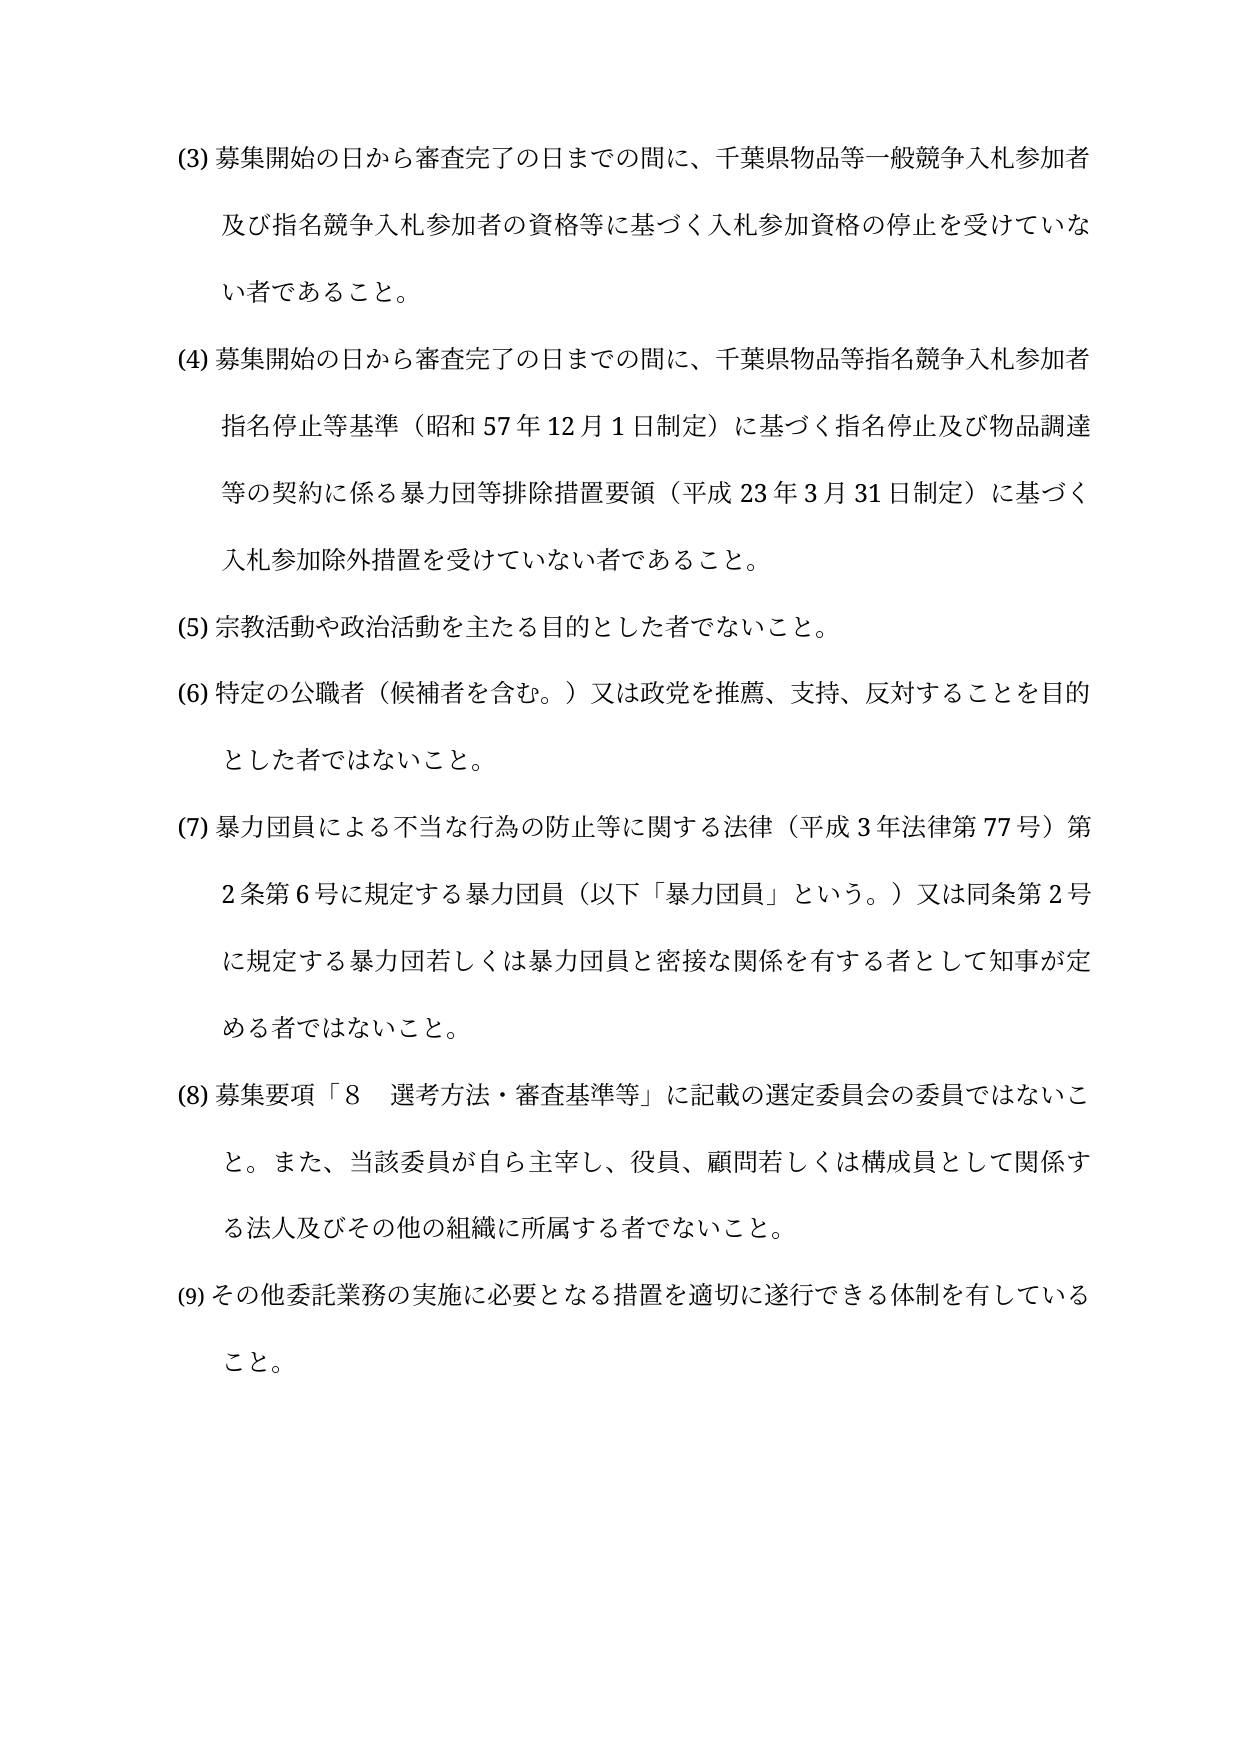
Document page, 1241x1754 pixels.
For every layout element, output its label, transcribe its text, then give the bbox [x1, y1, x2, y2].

list 宗教活動や政治活動を主たる目的とした者でないこと。 [177, 592, 1092, 659]
list 暴力団員による不当な行為の防止等に関する法律（平成3年法律第77号）第2条第6号に規定する暴力団員（以下「暴力団員」という。）又は同条第2号に規定する暴力団若しくは暴力団員と密接な関係を有する者として知事が定める者ではないこと。 [177, 792, 1092, 1060]
list 募集開始の日から審査完了の日までの間に、千葉県物品等指名競争入札参加者指名停止等基準（昭和57年12月1日制定）に基づく指名停止及び物品調達等の契約に係る暴力団等排除措置要領（平成23年3月31日制定）に基づく入札参加除外措置を受けていない者であること。 [177, 324, 1092, 592]
list 募集要項「８ 選考方法・審査基準等」に記載の選定委員会の委員ではないこと。また、当該委員が自ら主宰し、役員、顧問若しくは構成員として関係する法人及びその他の組織に所属する者でないこと。 [177, 1060, 1092, 1261]
list その他委託業務の実施に必要となる措置を適切に遂行できる体制を有していること。 [177, 1261, 1092, 1394]
list 募集開始の日から審査完了の日までの間に、千葉県物品等一般競争入札参加者及び指名競争入札参加者の資格等に基づく入札参加資格の停止を受けていない者であること。 [177, 124, 1092, 324]
list 特定の公職者（候補者を含む。）又は政党を推薦、支持、反対することを目的とした者ではないこと。 [177, 659, 1092, 792]
